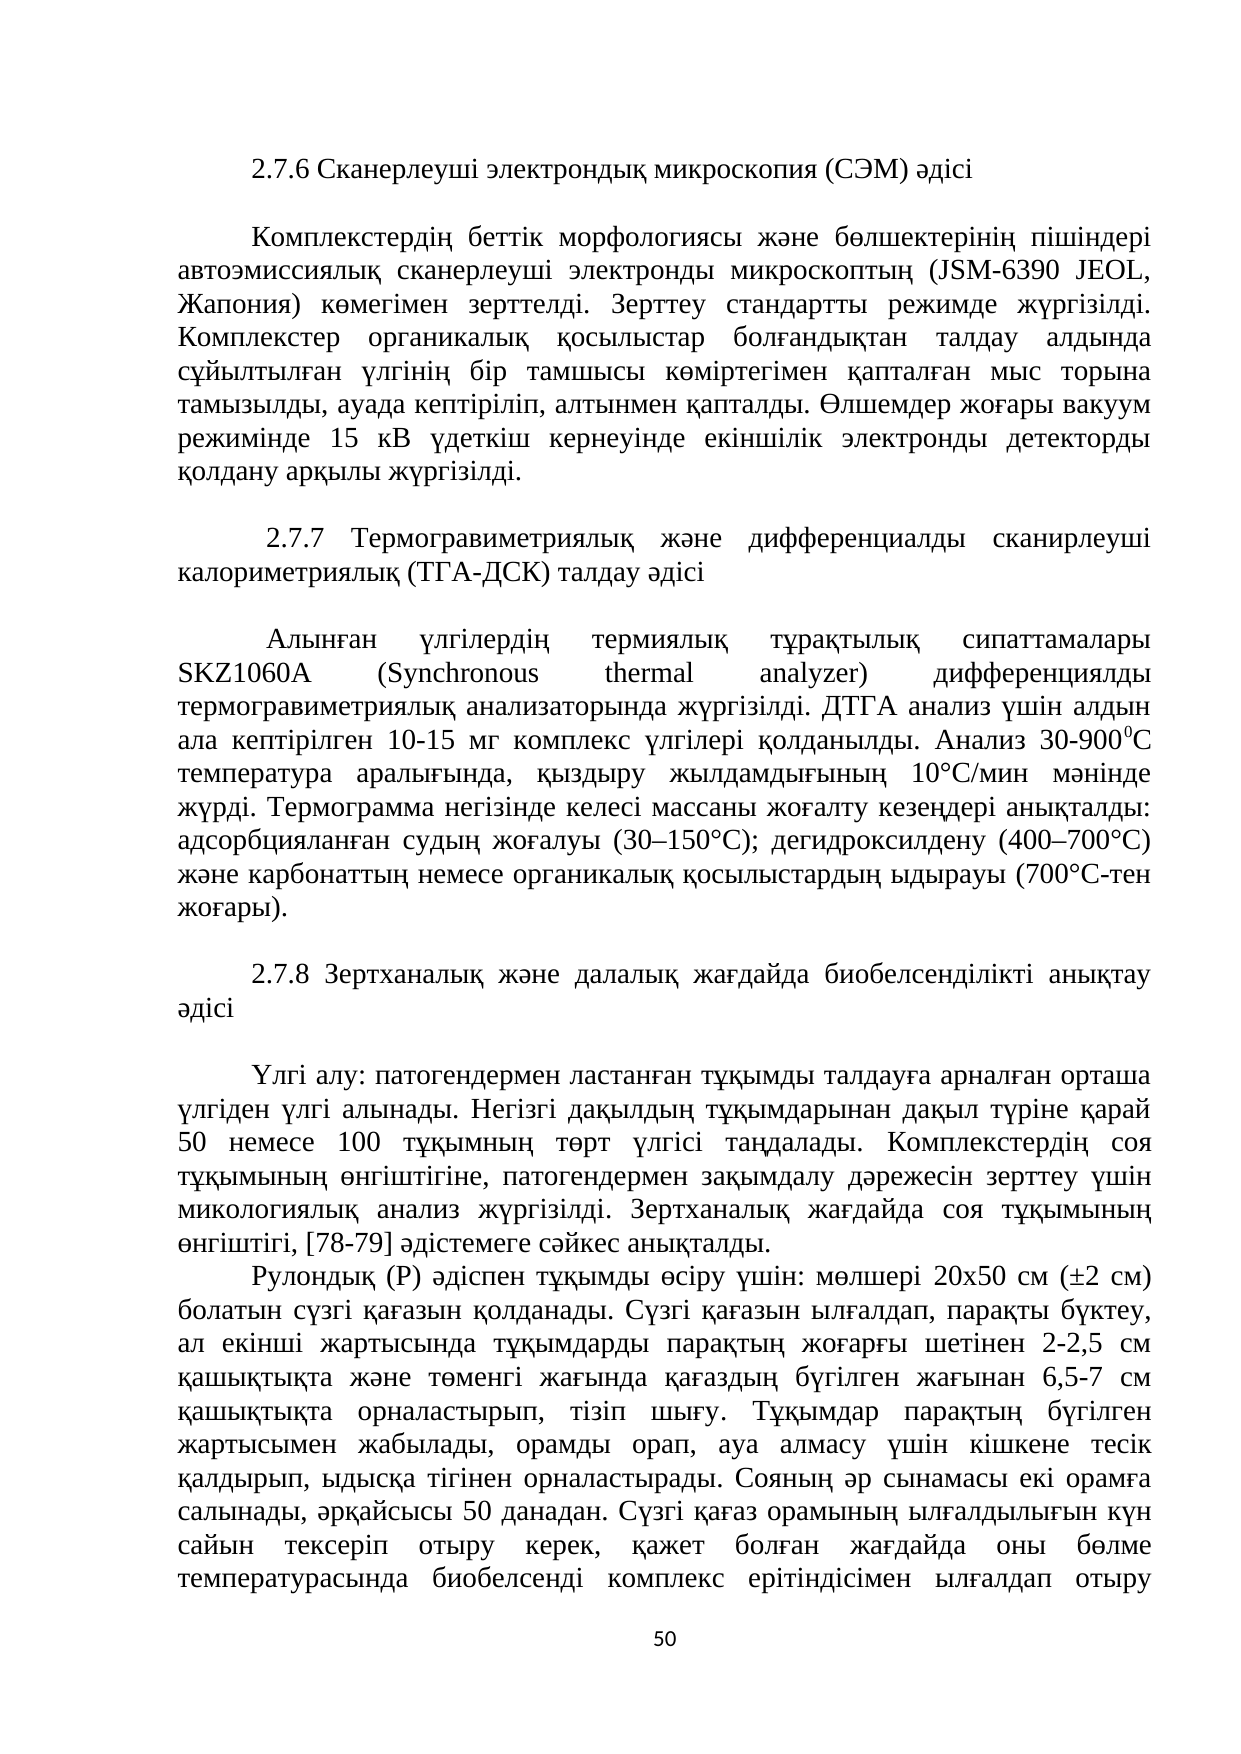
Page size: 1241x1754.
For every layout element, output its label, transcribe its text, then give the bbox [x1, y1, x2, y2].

text Алынған үлгілердің термиялық тұрақтылық сипаттамалары SKZ1060A (Synchronous thermal analyzer) дифференциялды термогравиметриялық анализаторында жүргізілді. ДТГА анализ үшін алдын ала кептірілген 10-15 мг комплекс үлгілері қолданылды. Анализ 30-9000С температура аралығында, қыздыру жылдамдығының 10°C/мин мәнінде жүрді. Термограмма негізінде келесі массаны жоғалту кезеңдері анықталды: адсорбцияланған судың жоғалуы (30–150°C); дегидроксилдену (400–700°C) және карбонаттың немесе органикалық қосылыстардың ыдырауы (700°C-тен жоғары). [177, 621, 1152, 923]
text 2.7.7 Термогравиметриялық және дифференциалды сканирлеуші калориметриялық (ТГА-ДСК) талдау әдісі [177, 521, 1152, 588]
text 2.7.8 Зертханалық және далалық жағдайда биобелсенділікті анықтау әдісі [177, 957, 1152, 1024]
text Комплекстердің беттік морфологиясы және бөлшектерінің пішіндері автоэмиссиялық сканерлеуші электронды микроскоптың (JSM-6390 JEOL, Жапония) көмегімен зерттелді. Зерттеу стандартты режимде жүргізілді. Комплекстер органикалық қосылыстар болғандықтан талдау алдында сұйылтылған үлгінің бір тамшысы көміртегімен қапталған мыс торына тамызылды, ауада кептіріліп, алтынмен қапталды. Өлшемдер жоғары вакуум режимінде 15 кВ үдеткіш кернеуінде екіншілік электронды детекторды қолдану арқылы жүргізілді. [177, 219, 1152, 487]
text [177, 1258, 1152, 1594]
text 2.7.6 Сканерлеуші электрондық микроскопия (СЭМ) әдісі [177, 152, 1152, 185]
text Үлгі алу: патогендермен ластанған тұқымды талдауға арналған орташа үлгіден үлгі алынады. Негізгі дақылдың тұқымдарынан дақыл түріне қарай 50 немесе 100 тұқымның төрт үлгісі таңдалады. Комплекстердің соя тұқымының өнгіштігіне, патогендермен зақымдалу дәрежесін зерттеу үшін микологиялық анализ жүргізілді. Зертханалық жағдайда соя тұқымының өнгіштігі, [78-79] әдістемеге сәйкес анықталды. [177, 1057, 1152, 1258]
